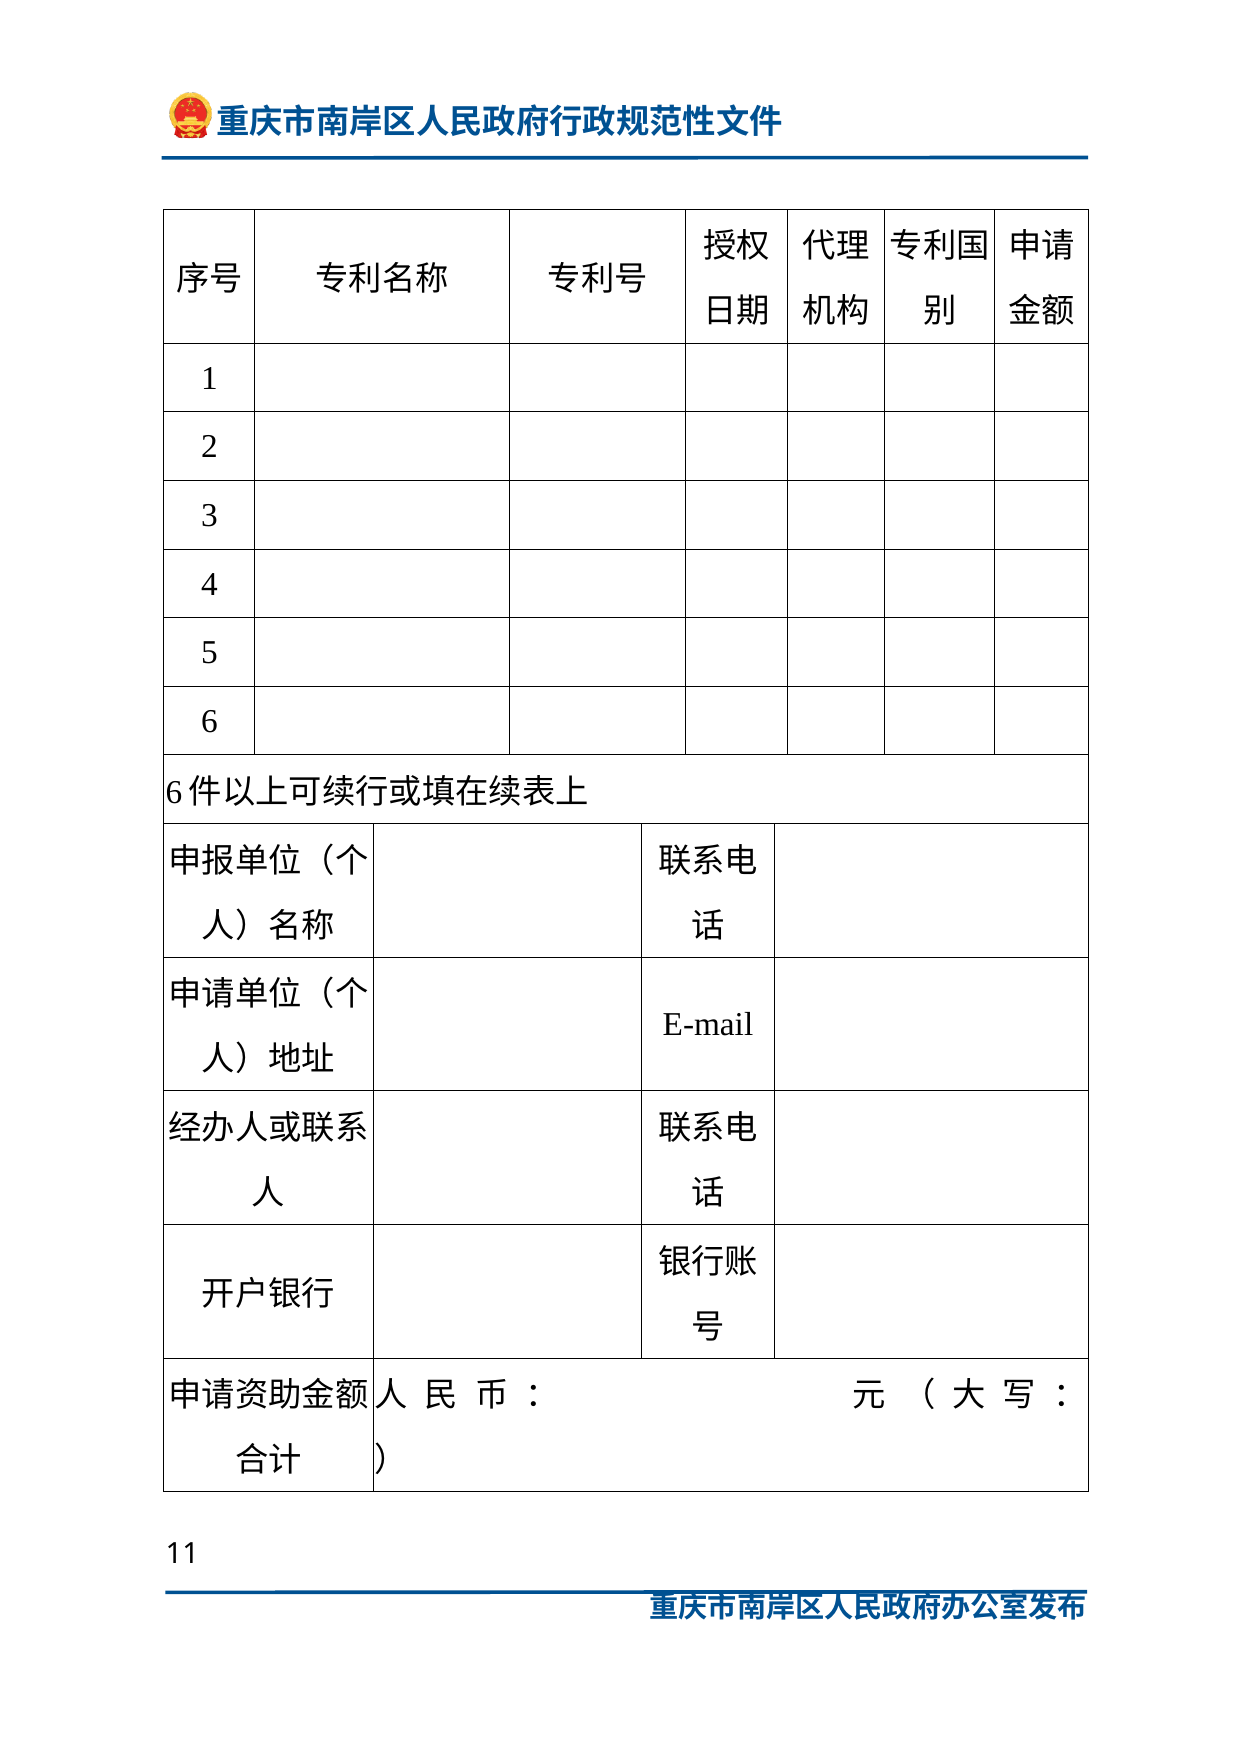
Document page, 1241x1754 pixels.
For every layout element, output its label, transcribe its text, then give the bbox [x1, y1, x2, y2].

table_cell [510, 687, 685, 754]
table_cell 4 [164, 550, 254, 617]
table_cell [374, 824, 641, 957]
table_cell 银行账号 [642, 1225, 774, 1358]
table_cell 3 [164, 481, 254, 548]
table_cell 2 [164, 412, 254, 480]
table_cell [686, 687, 787, 754]
table_cell E-mail [642, 958, 774, 1090]
table_cell [788, 481, 884, 548]
table_cell [255, 412, 509, 480]
table_cell 代理机构 [788, 210, 884, 342]
table_cell 6 [164, 687, 254, 754]
table_cell [995, 344, 1088, 411]
table_cell 专利国别 [885, 210, 994, 342]
table_cell [885, 687, 994, 754]
table_cell [686, 550, 787, 617]
table_cell 申报单位（个人）名称 [164, 824, 373, 957]
table_cell 5 [164, 618, 254, 686]
table_cell [885, 344, 994, 411]
table_cell [995, 412, 1088, 480]
table_cell [995, 618, 1088, 686]
table_cell [995, 481, 1088, 548]
table_cell [788, 412, 884, 480]
table_cell [686, 344, 787, 411]
table_cell [510, 481, 685, 548]
table_cell [995, 687, 1088, 754]
table_cell [374, 958, 641, 1090]
table_cell [374, 1091, 641, 1224]
table_cell [510, 344, 685, 411]
table_cell 申请金额 [995, 210, 1088, 342]
table_cell [775, 824, 1088, 957]
table_cell [510, 618, 685, 686]
table_cell [510, 412, 685, 480]
picture [165, 90, 216, 142]
table_cell 人民币： 元（大写： ） [374, 1359, 1088, 1491]
table_cell 申请资助金额合计 [164, 1359, 373, 1491]
table_cell [995, 550, 1088, 617]
table_cell 专利名称 [255, 210, 509, 342]
table_cell [374, 1225, 641, 1358]
table_cell [510, 550, 685, 617]
table_cell [255, 481, 509, 548]
table_cell 经办人或联系人 [164, 1091, 373, 1224]
table_cell [788, 687, 884, 754]
table_cell 序号 [164, 210, 254, 342]
table_cell 授权日期 [686, 210, 787, 342]
table_cell 开户银行 [164, 1225, 373, 1358]
table_cell [885, 618, 994, 686]
table_cell [788, 550, 884, 617]
table_cell [255, 687, 509, 754]
table_cell [775, 1091, 1088, 1224]
table_cell 联系电话 [642, 1091, 774, 1224]
table_cell 联系电话 [642, 824, 774, 957]
table_cell [775, 1225, 1088, 1358]
table_cell [686, 618, 787, 686]
table_cell [255, 344, 509, 411]
table_cell 专利号 [510, 210, 685, 342]
table_cell [255, 618, 509, 686]
table_cell [775, 958, 1088, 1090]
table_cell [885, 412, 994, 480]
table_cell [788, 344, 884, 411]
table_cell [686, 481, 787, 548]
table_cell [255, 550, 509, 617]
table_cell [885, 481, 994, 548]
table_cell 申请单位（个人）地址 [164, 958, 373, 1090]
table_cell [885, 550, 994, 617]
table_cell [788, 618, 884, 686]
table_cell 6件以上可续行或填在续表上 [164, 755, 1088, 823]
table_cell 1 [164, 344, 254, 411]
table_cell [686, 412, 787, 480]
